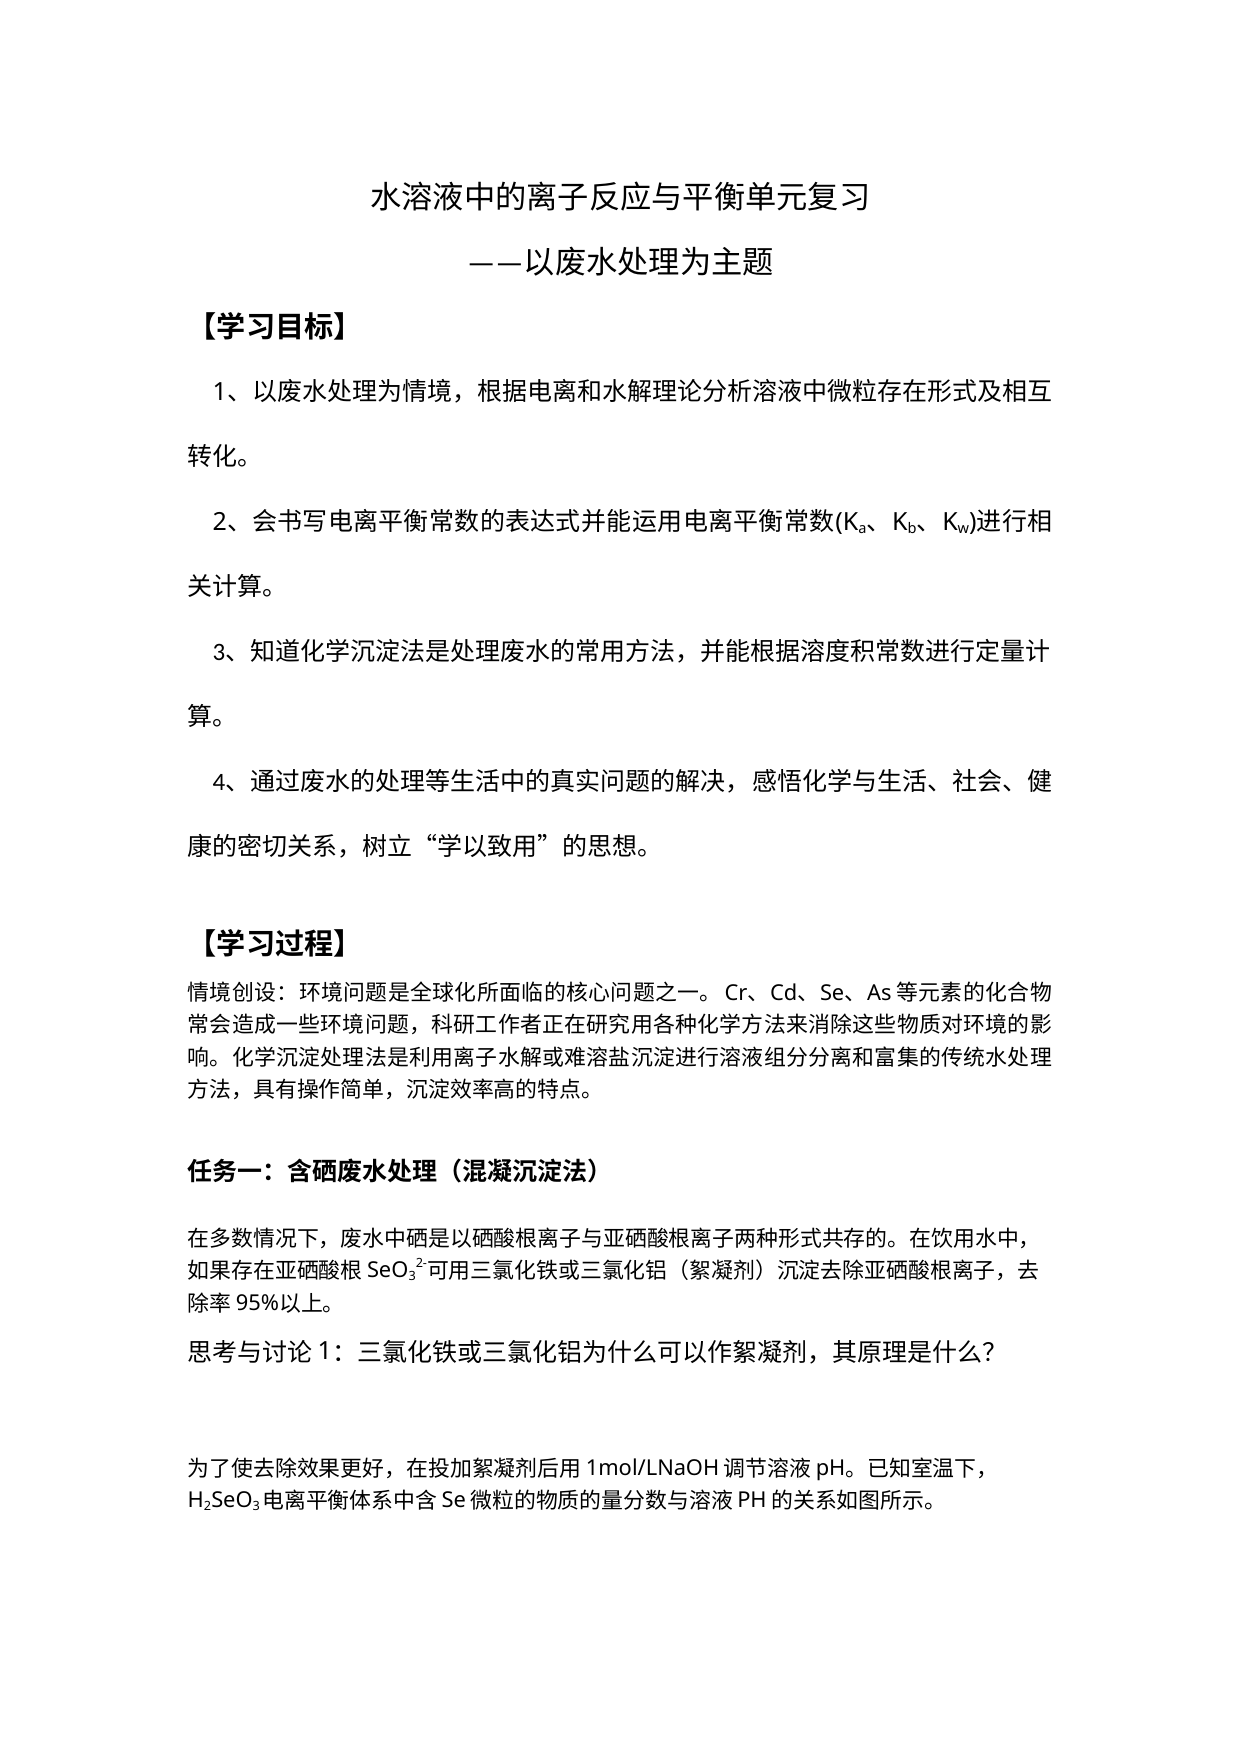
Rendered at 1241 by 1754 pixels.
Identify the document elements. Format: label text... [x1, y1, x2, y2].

list 通过废水的处理等生活中的真实问题的解决，感悟化学与生活、社会、健康的密切关系，树立“学以致用”的思想。 [187, 747, 1053, 877]
text 水溶液中的离子反应与平衡单元复习 [187, 162, 1053, 227]
list 思考与讨论1：三氯化铁或三氯化铝为什么可以作絮凝剂，其原理是什么？ [187, 1318, 1053, 1383]
text 【学习过程】 [187, 909, 1053, 974]
list 知道化学沉淀法是处理废水的常用方法，并能根据溶度积常数进行定量计算。 [187, 617, 1053, 747]
list 任务一：含硒废水处理（混凝沉淀法） [187, 1137, 1053, 1202]
list 在多数情况下，废水中硒是以硒酸根离子与亚硒酸根离子两种形式共存的。在饮用水中，如果存在亚硒酸根SeO32-可用三氯化铁或三氯化铝（絮凝剂）沉淀去除亚硒酸根离子，去除率95%以上。 [187, 1220, 1053, 1318]
list 以废水处理为情境，根据电离和水解理论分析溶液中微粒存在形式及相互转化。 [187, 357, 1053, 487]
text 情境创设：环境问题是全球化所面临的核心问题之一。Cr、Cd、Se、As等元素的化合物常会造成一些环境问题，科研工作者正在研究用各种化学方法来消除这些物质对环境的影响。化学沉淀处理法是利用离子水解或难溶盐沉淀进行溶液组分分离和富集的传统水处理方法，具有操作简单，沉淀效率高的特点。 [187, 974, 1053, 1104]
text 为了使去除效果更好，在投加絮凝剂后用1mol/LNaOH调节溶液pH。已知室温下，H2SeO3电离平衡体系中含Se微粒的物质的量分数与溶液PH的关系如图所示。 [187, 1450, 1053, 1515]
text 【学习目标】 [187, 292, 1053, 357]
list 会书写电离平衡常数的表达式并能运用电离平衡常数(Ka、Kb、Kw)进行相关计算。 [187, 487, 1053, 617]
text ——以废水处理为主题 [187, 227, 1053, 292]
